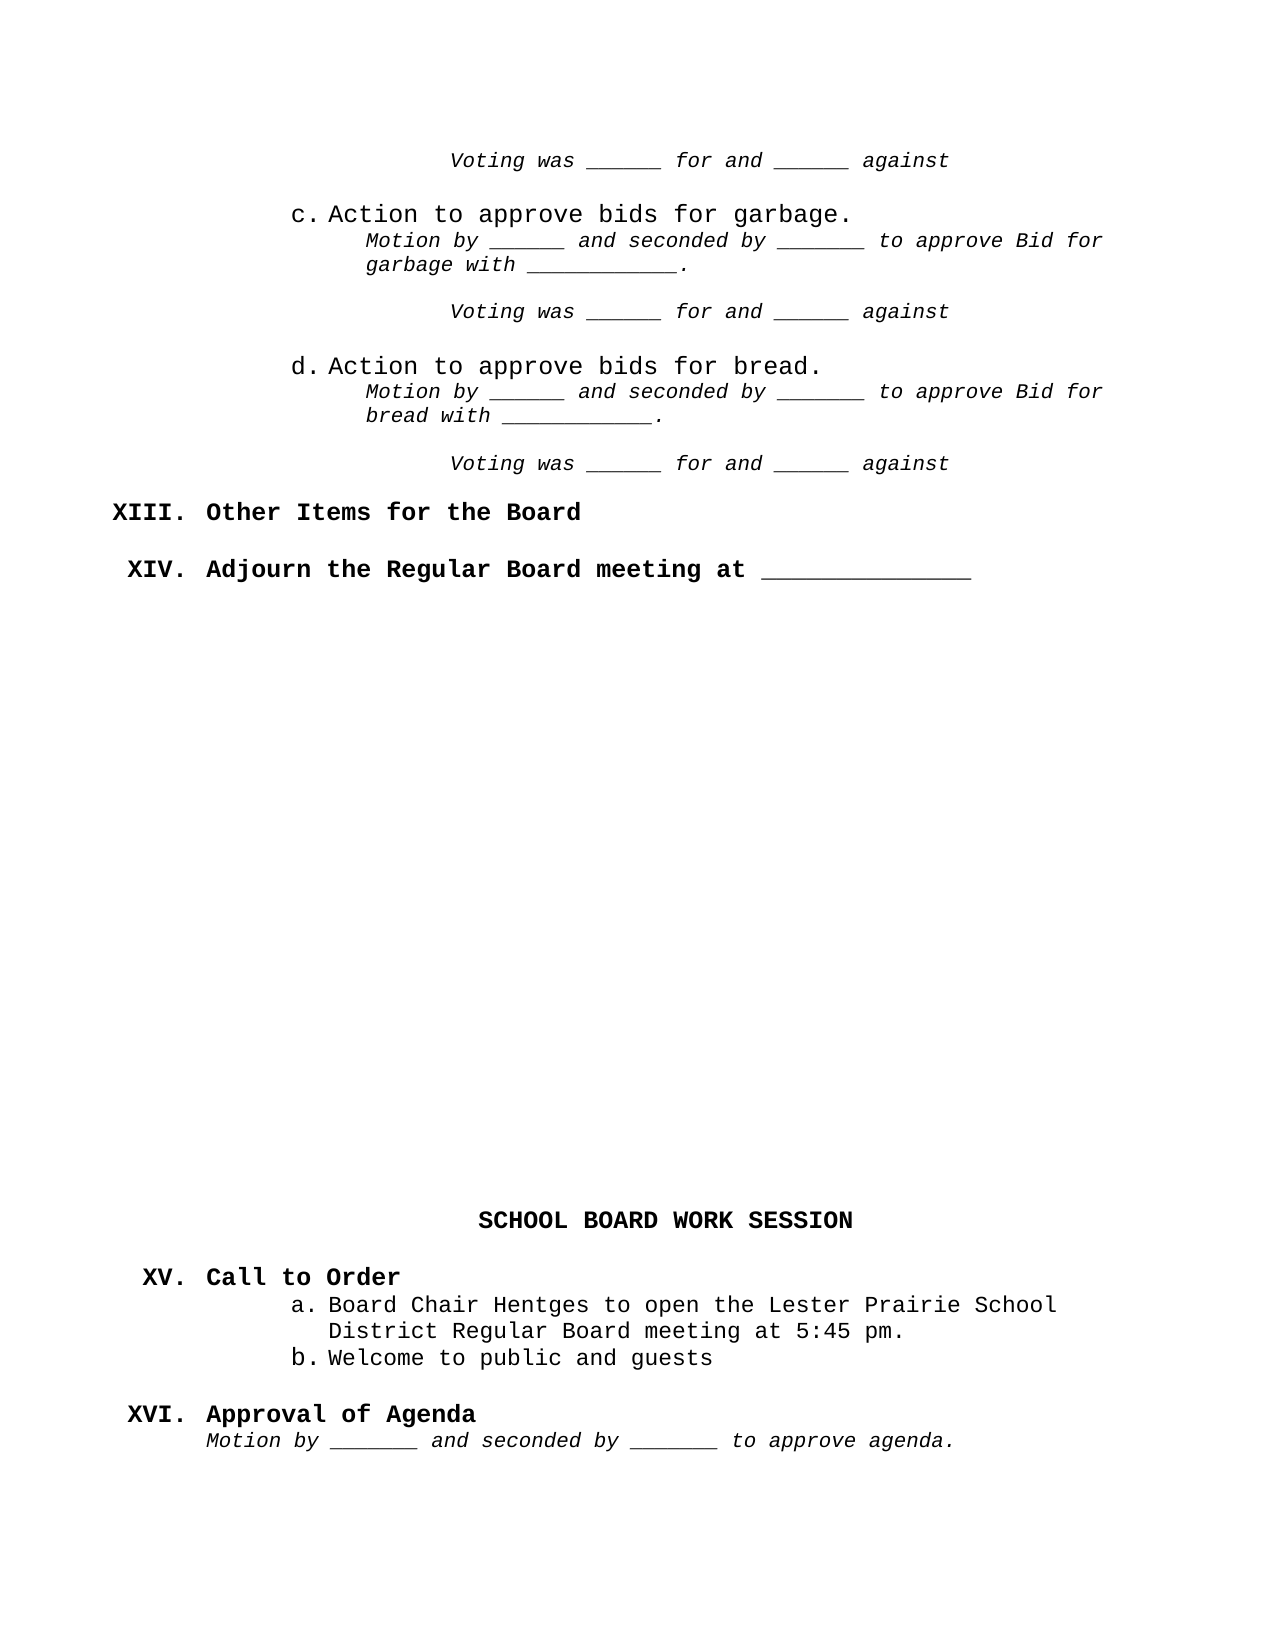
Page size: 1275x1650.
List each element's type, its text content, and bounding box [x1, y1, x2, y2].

list Action to approve bids for garbage. [291, 202, 1125, 230]
list Voting was ______ for and ______ against [403, 301, 1125, 325]
list Voting was ______ for and ______ against [403, 452, 1125, 476]
list Other Items for the Board [187, 500, 1125, 528]
list Motion by _______ and seconded by _______ to approve agenda. [206, 1430, 1125, 1454]
list SCHOOL BOARD WORK SESSION [206, 1208, 1125, 1236]
list Action to approve bids for bread. [291, 353, 1125, 382]
list Adjourn the Regular Board meeting at ______________ [187, 556, 1125, 585]
list Motion by ______ and seconded by _______ to approve Bid for garbage with ____________. [366, 230, 1125, 278]
list Welcome to public and guests [291, 1345, 1125, 1373]
list Approval of Agenda [187, 1402, 1125, 1430]
list Board Chair Hentges to open the Lester Prairie School District Regular Board meeting at 5:45 pm. [291, 1293, 1125, 1345]
list Motion by ______ and seconded by _______ to approve Bid for bread with ____________. [366, 382, 1125, 429]
text Voting was ______ for and ______ against [375, 150, 1125, 174]
list Call to Order [187, 1265, 1125, 1293]
